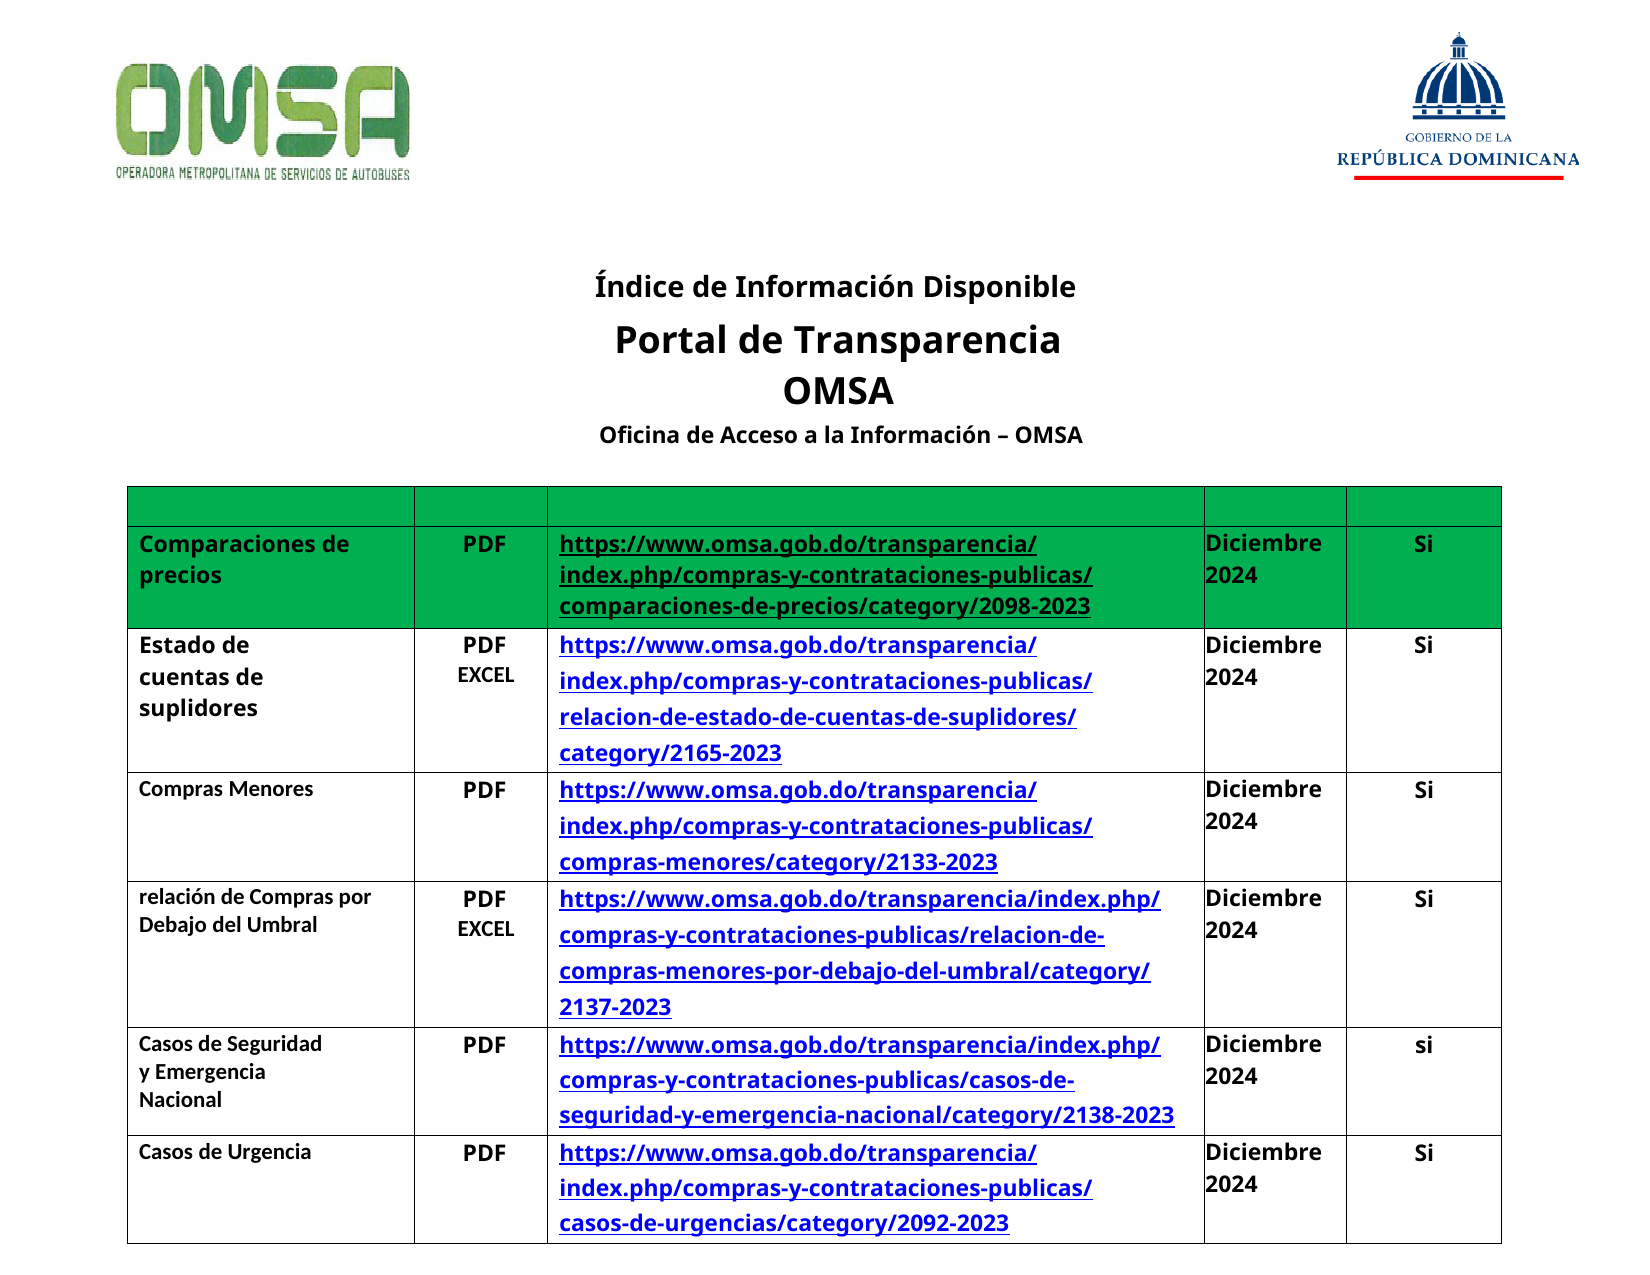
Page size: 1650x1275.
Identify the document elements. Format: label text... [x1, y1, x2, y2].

table_cell si [1347, 1028, 1501, 1134]
table_cell Si [1347, 882, 1501, 1027]
table_cell https://www.omsa.gob.do/transparencia/index.php/compras-y-contrataciones-publicas/relacion-de-compras-menores-por-debajo-del-umbral/category/2137-2023 [548, 882, 1204, 1027]
table_cell Casos de Seguridad y Emergencia Nacional [128, 1028, 414, 1134]
table_cell Si [1347, 629, 1501, 772]
table_cell https://www.omsa.gob.do/transparencia/index.php/compras-y-contrataciones-publicas/compras-menores/category/2133-2023 [548, 773, 1204, 881]
table_cell PDF [415, 773, 547, 881]
table_cell Compras Menores [128, 773, 414, 881]
table_header [128, 487, 414, 526]
table_cell https://www.omsa.gob.do/transparencia/index.php/compras-y-contrataciones-publicas/comparaciones-de-precios/category/2098-2023 [548, 527, 1204, 628]
table_cell PDF [415, 1028, 547, 1134]
table_cell Si [1347, 1136, 1501, 1242]
table_cell PDF EXCEL [415, 882, 547, 1027]
table_cell https://www.omsa.gob.do/transparencia/index.php/compras-y-contrataciones-publicas/relacion-de-estado-de-cuentas-de-suplidores/category/2165-2023 [548, 629, 1204, 772]
table_cell PDF [415, 1136, 547, 1242]
table_cell Si [1347, 527, 1501, 628]
table_cell Estado de cuentas de suplidores [128, 629, 414, 772]
text Índice de Información Disponible [585, 266, 1086, 306]
picture [112, 55, 413, 180]
table_header [415, 487, 547, 526]
table_cell Casos de Urgencia [128, 1136, 414, 1242]
table_cell https://www.omsa.gob.do/transparencia/index.php/compras-y-contrataciones-publicas/casos-de-urgencias/category/2092-2023 [548, 1136, 1204, 1242]
table_cell https://www.omsa.gob.do/transparencia/index.php/compras-y-contrataciones-publicas/casos-de-seguridad-y-emergencia-nacional/category/2138-2023 [548, 1028, 1204, 1134]
table_cell Diciembre 2024 [1205, 882, 1346, 1027]
table_cell Diciembre 2024 [1205, 527, 1346, 628]
table_cell Diciembre 2024 [1205, 773, 1346, 881]
table_cell relación de Compras por Debajo del Umbral [128, 882, 414, 1027]
table_cell Diciembre 2024 [1205, 1028, 1346, 1134]
table_cell Diciembre 2024 [1205, 629, 1346, 772]
table_header [1205, 487, 1346, 526]
table_cell Si [1347, 773, 1501, 881]
table_cell PDF EXCEL [415, 629, 547, 772]
text Oficina de Acceso a la Información – OMSA [585, 419, 1096, 450]
table_cell PDF [415, 527, 547, 628]
picture [1337, 32, 1579, 180]
table_header [548, 487, 1204, 526]
table_header [1347, 487, 1501, 526]
table_cell Diciembre 2024 [1205, 1136, 1346, 1242]
subtitle Portal de Transparencia OMSA [585, 313, 1091, 415]
table_cell Comparaciones de precios [128, 527, 414, 628]
